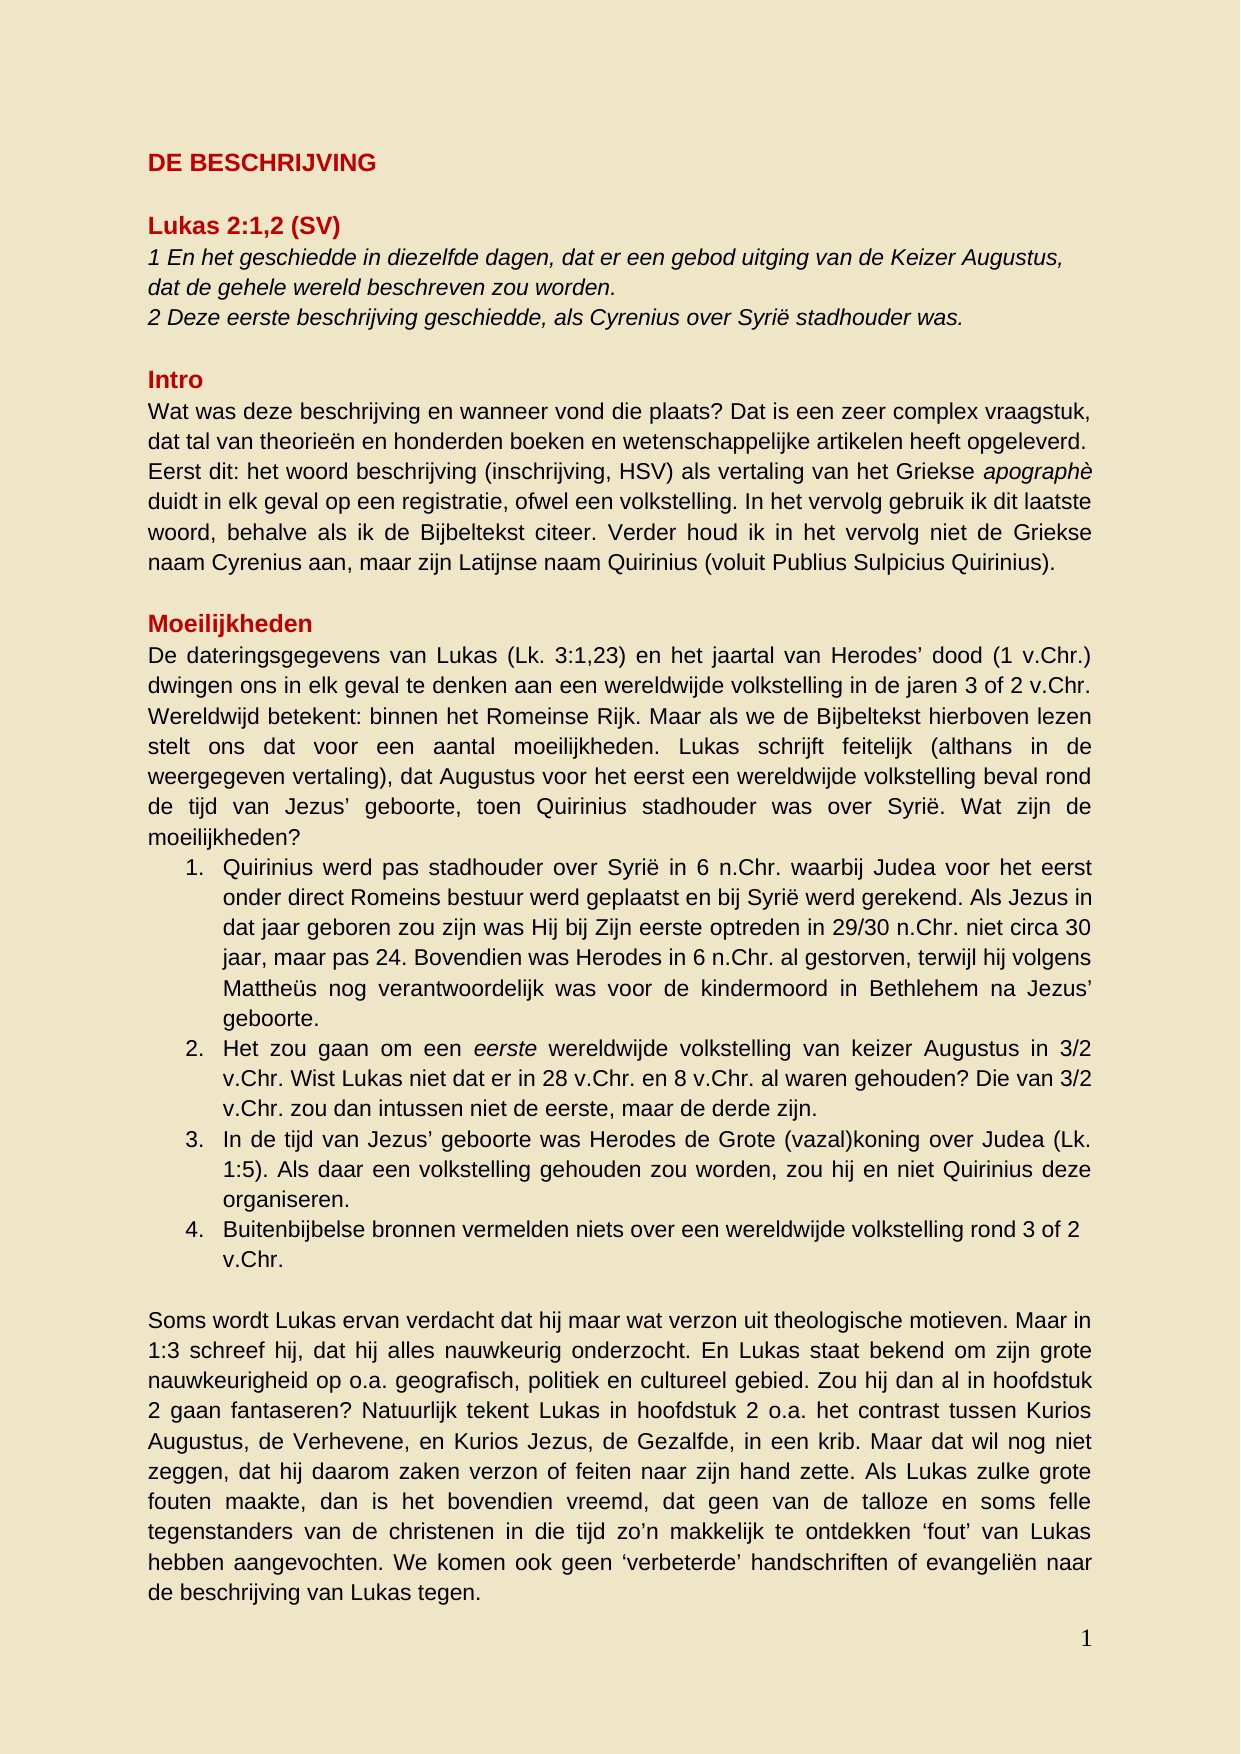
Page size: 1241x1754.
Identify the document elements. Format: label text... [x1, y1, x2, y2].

text Lukas 2:1,2 (SV) [148, 211, 1093, 239]
text Moeilijkheden [148, 609, 1093, 638]
text Eerst dit: het woord beschrijving (inschrijving, HSV) als vertaling van het Griekse apographè duidt in elk geval op een registratie, ofwel een volkstelling. In het vervolg gebruik ik dit laatste woord, behalve als ik de Bijbeltekst citeer. Verder houd ik in het vervolg niet de Griekse naam Cyrenius aan, maar zijn Latijnse naam Quirinius (voluit Publius Sulpicius Quirinius). [148, 458, 1093, 575]
list Quirinius werd pas stadhouder over Syrië in 6 n.Chr. waarbij Judea voor het eerst onder direct Romeins bestuur werd geplaatst en bij Syrië werd gerekend. Als Jezus in dat jaar geboren zou zijn was Hij bij Zijn eerste optreden in 29/30 n.Chr. niet circa 30 jaar, maar pas 24. Bovendien was Herodes in 6 n.Chr. al gestorven, terwijl hij volgens Mattheüs nog verantwoordelijk was voor de kindermoord in Bethlehem na Jezus’ geboorte. [185, 854, 1093, 1031]
text Soms wordt Lukas ervan verdacht dat hij maar wat verzon uit theologische motieven. Maar in 1:3 schreef hij, dat hij alles nauwkeurig onderzocht. En Lukas staat bekend om zijn grote nauwkeurigheid op o.a. geografisch, politiek en cultureel gebied. Zou hij dan al in hoofdstuk 2 gaan fantaseren? Natuurlijk tekent Lukas in hoofdstuk 2 o.a. het contrast tussen Kurios Augustus, de Verhevene, en Kurios Jezus, de Gezalfde, in een krib. Maar dat wil nog niet zeggen, dat hij daarom zaken verzon of feiten naar zijn hand zette. Als Lukas zulke grote fouten maakte, dan is het bovendien vreemd, dat geen van de talloze en soms felle tegenstanders van de christenen in die tijd zo’n makkelijk te ontdekken ‘fout’ van Lukas hebben aangevochten. We komen ook geen ‘verbeterde’ handschriften of evangeliën naar de beschrijving van Lukas tegen. [148, 1307, 1093, 1605]
text Wat was deze beschrijving en wanneer vond die plaats? Dat is een zeer complex vraagstuk, dat tal van theorieën en honderden boeken en wetenschappelijke artikelen heeft opgeleverd. [148, 398, 1093, 454]
list In de tijd van Jezus’ geboorte was Herodes de Grote (vazal)koning over Judea (Lk. 1:5). Als daar een volkstelling gehouden zou worden, zou hij en niet Quirinius deze organiseren. [185, 1126, 1093, 1212]
text DE BESCHRIJVING [148, 148, 1093, 176]
list Het zou gaan om een eerste wereldwijde volkstelling van keizer Augustus in 3/2 v.Chr. Wist Lukas niet dat er in 28 v.Chr. en 8 v.Chr. al waren gehouden? Die van 3/2 v.Chr. zou dan intussen niet de eerste, maar de derde zijn. [185, 1035, 1093, 1122]
text 2 Deze eerste beschrijving geschiedde, als Cyrenius over Syrië stadhouder was. [148, 304, 1093, 331]
text 1 En het geschiedde in diezelfde dagen, dat er een gebod uitging van de Keizer Augustus, dat de gehele wereld beschreven zou worden. [148, 244, 1093, 300]
text Intro [148, 365, 1093, 393]
list Buitenbijbelse bronnen vermelden niets over een wereldwijde volkstelling rond 3 of 2 v.Chr. [185, 1216, 1093, 1273]
text De dateringsgegevens van Lukas (Lk. 3:1,23) en het jaartal van Herodes’ dood (1 v.Chr.) dwingen ons in elk geval te denken aan een wereldwijde volkstelling in de jaren 3 of 2 v.Chr. Wereldwijd betekent: binnen het Romeinse Rijk. Maar als we de Bijbeltekst hierboven lezen stelt ons dat voor een aantal moeilijkheden. Lukas schrijft feitelijk (althans in de weergegeven vertaling), dat Augustus voor het eerst een wereldwijde volkstelling beval rond de tijd van Jezus’ geboorte, toen Quirinius stadhouder was over Syrië. Wat zijn de moeilijkheden? [148, 642, 1093, 850]
